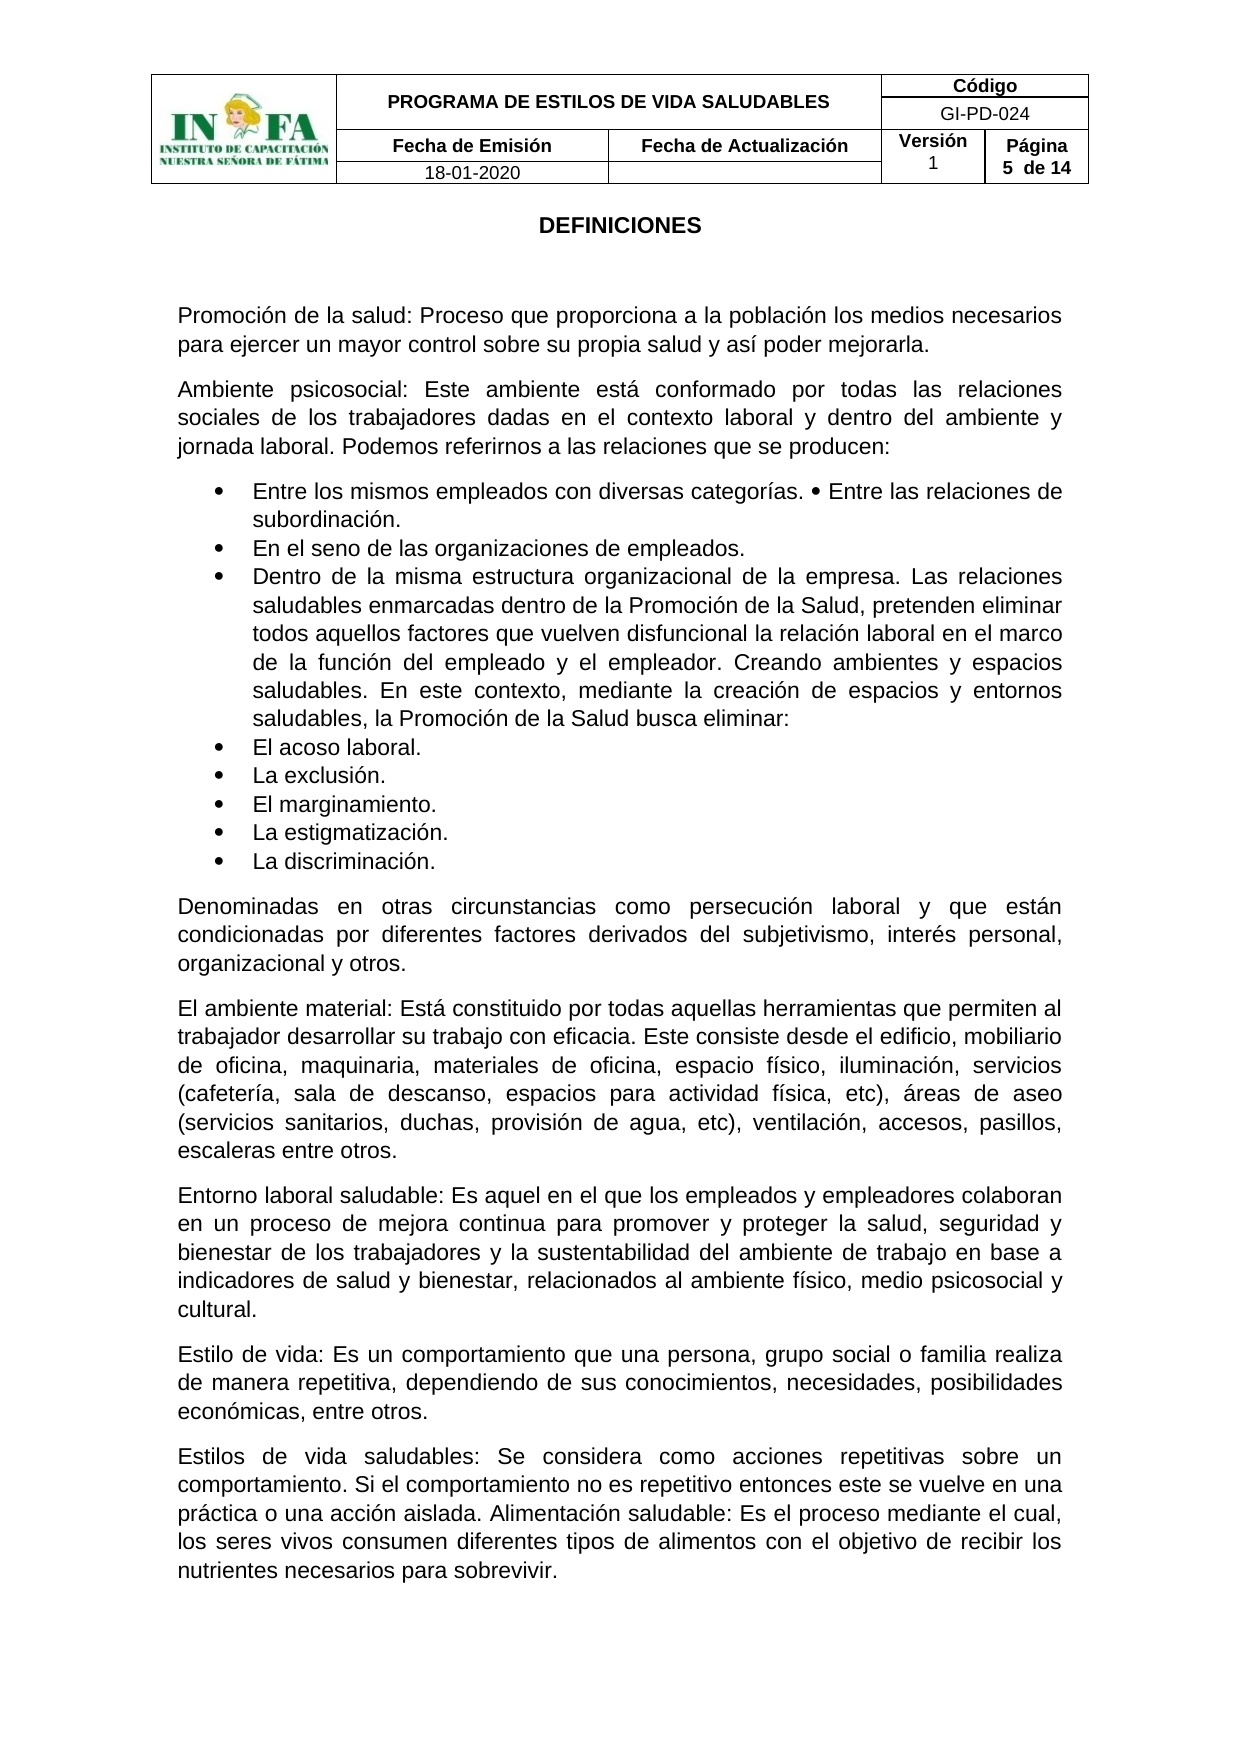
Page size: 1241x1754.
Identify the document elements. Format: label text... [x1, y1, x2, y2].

text Entorno laboral saludable: Es aquel en el que los empleados y empleadores colaboran en un proceso de mejora continua para promover y proteger la salud, seguridad y bienestar de los trabajadores y la sustentabilidad del ambiente de trabajo en base a indicadores de salud y bienestar, relacionados al ambiente físico, medio psicosocial y cultural. [177, 1182, 1063, 1322]
text El ambiente material: Está constituido por todas aquellas herramientas que permiten al trabajador desarrollar su trabajo con eficacia. Este consiste desde el edificio, mobiliario de oficina, maquinaria, materiales de oficina, espacio físico, iluminación, servicios (cafetería, sala de descanso, espacios para actividad física, etc), áreas de aseo (servicios sanitarios, duchas, provisión de agua, etc), ventilación, accesos, pasillos, escaleras entre otros. [177, 995, 1063, 1163]
picture [159, 93, 329, 165]
list La exclusión. [215, 762, 1063, 789]
text Estilos de vida saludables: Se considera como acciones repetitivas sobre un comportamiento. Si el comportamiento no es repetitivo entonces este se vuelve en una práctica o una acción aislada. Alimentación saludable: Es el proceso mediante el cual, los seres vivos consumen diferentes tipos de alimentos con el objetivo de recibir los nutrientes necesarios para sobrevivir. [177, 1443, 1063, 1583]
list Entre los mismos empleados con diversas categorías. Entre las relaciones de subordinación. [215, 478, 1063, 533]
text Promoción de la salud: Proceso que proporciona a la población los medios necesarios para ejercer un mayor control sobre su propia salud y así poder mejorarla. [177, 302, 1063, 357]
list El acoso laboral. [215, 734, 1063, 760]
list La discriminación. [215, 848, 1063, 874]
text DEFINICIONES [177, 212, 1063, 238]
list El marginamiento. [215, 791, 1063, 817]
list En el seno de las organizaciones de empleados. [215, 535, 1063, 561]
text Ambiente psicosocial: Este ambiente está conformado por todas las relaciones sociales de los trabajadores dadas en el contexto laboral y dentro del ambiente y jornada laboral. Podemos referirnos a las relaciones que se producen: [177, 376, 1063, 459]
text Denominadas en otras circunstancias como persecución laboral y que están condicionadas por diferentes factores derivados del subjetivismo, interés personal, organizacional y otros. [177, 893, 1063, 976]
list La estigmatización. [215, 819, 1063, 846]
text Estilo de vida: Es un comportamiento que una persona, grupo social o familia realiza de manera repetitiva, dependiendo de sus conocimientos, necesidades, posibilidades económicas, entre otros. [177, 1341, 1063, 1424]
list Dentro de la misma estructura organizacional de la empresa. Las relaciones saludables enmarcadas dentro de la Promoción de la Salud, pretenden eliminar todos aquellos factores que vuelven disfuncional la relación laboral en el marco de la función del empleado y el empleador. Creando ambientes y espacios saludables. En este contexto, mediante la creación de espacios y entornos saludables, la Promoción de la Salud busca eliminar: [215, 563, 1063, 732]
